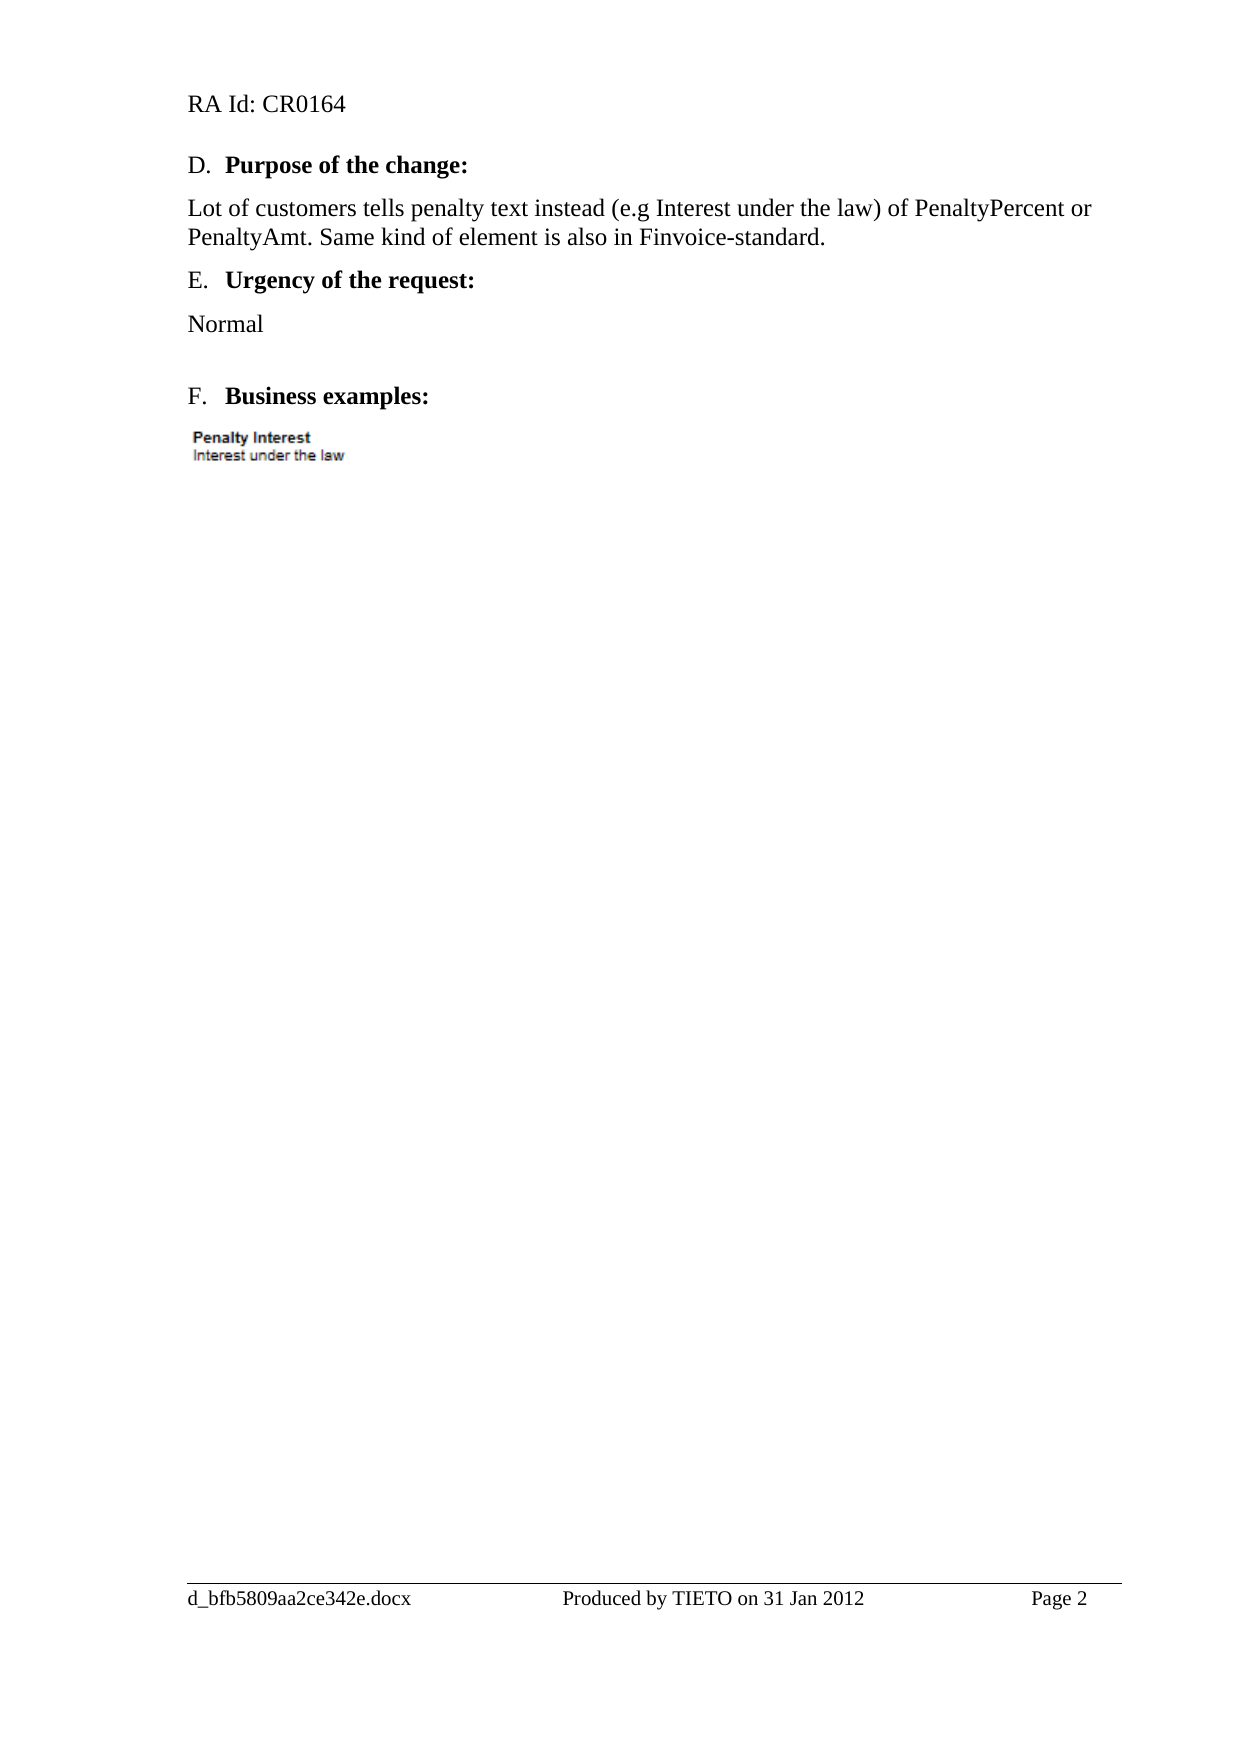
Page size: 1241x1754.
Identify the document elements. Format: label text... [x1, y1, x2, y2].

list Purpose of the change: [187, 150, 1122, 179]
list Urgency of the request: [187, 265, 1122, 294]
text Lot of customers tells penalty text instead (e.g Interest under the law) of PenaltyPercent or PenaltyAmt. Same kind of element is also in Finvoice-standard. [187, 193, 1122, 251]
list Business examples: [187, 381, 1122, 409]
text Normal [187, 309, 1122, 337]
picture [187, 424, 383, 472]
